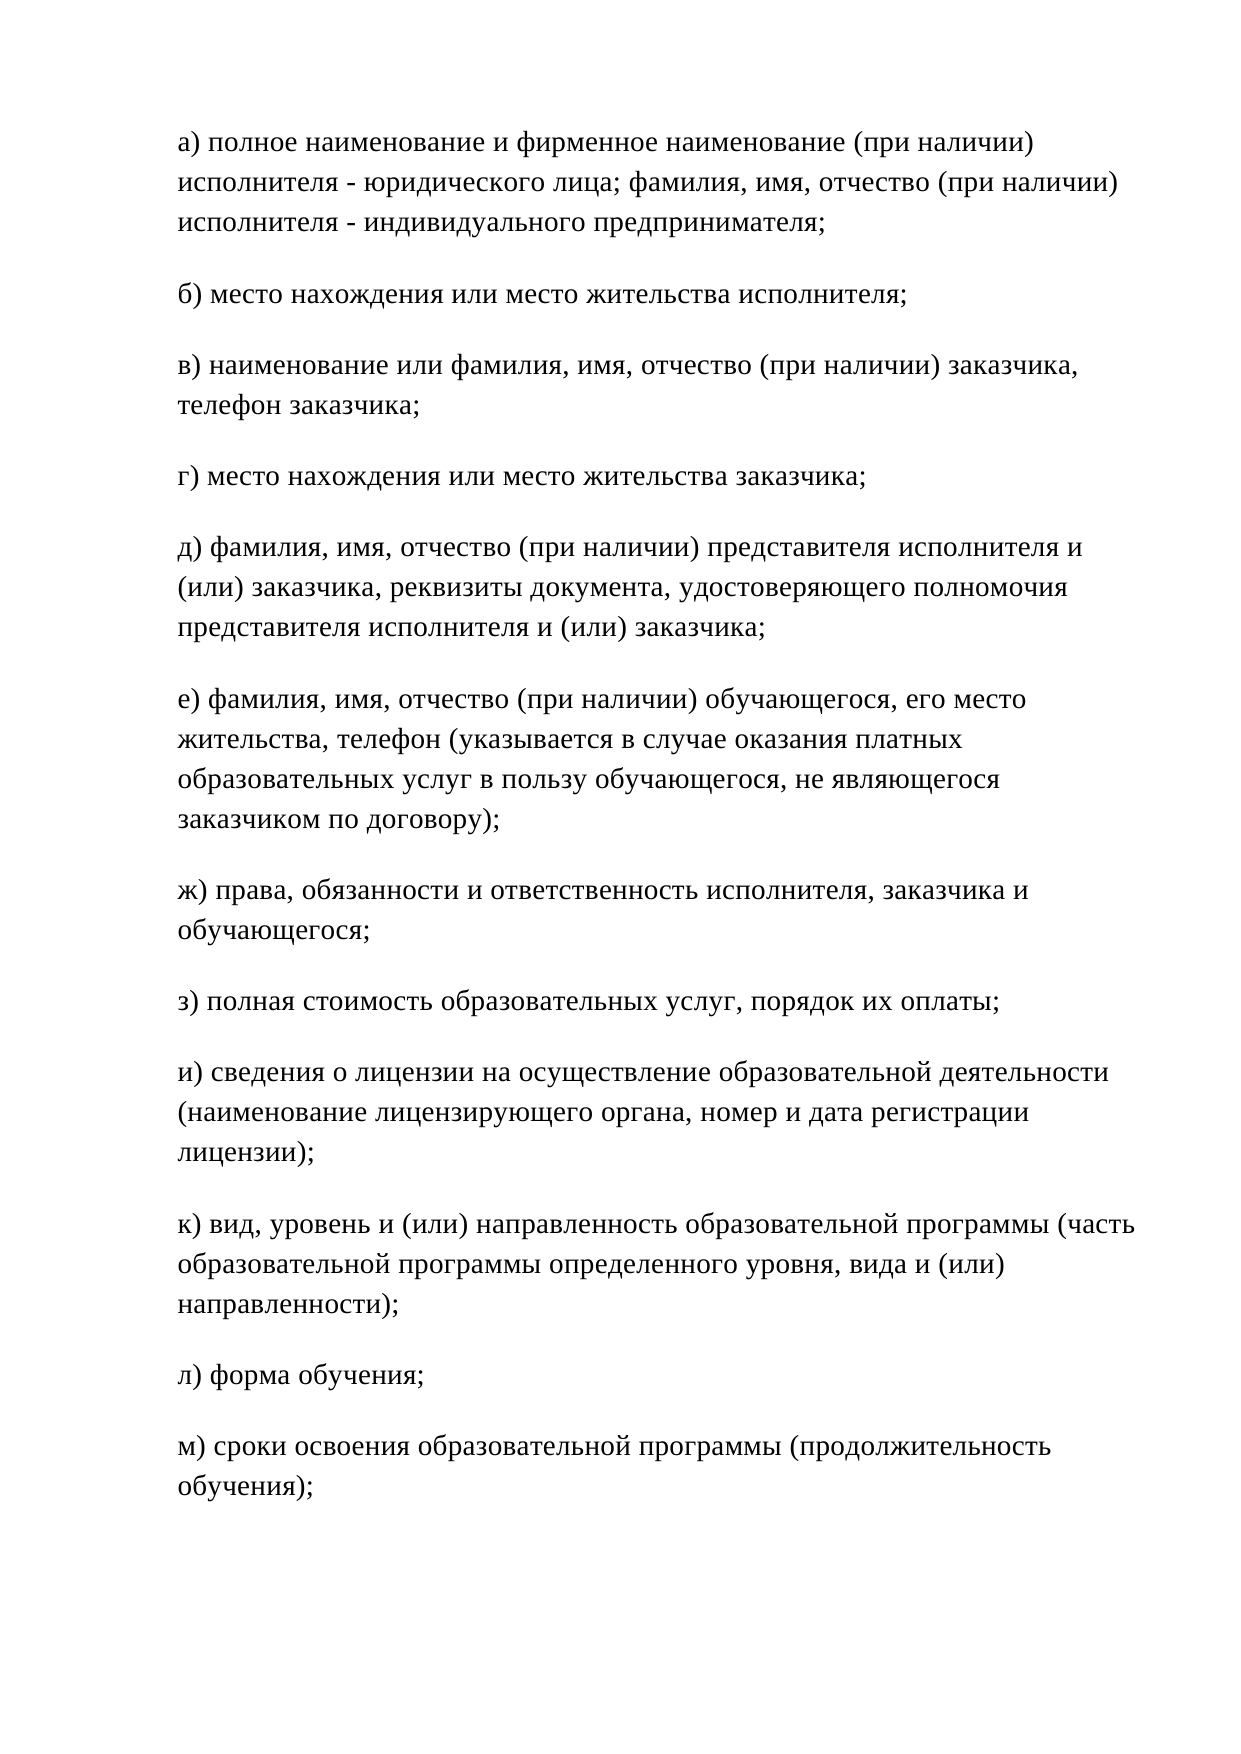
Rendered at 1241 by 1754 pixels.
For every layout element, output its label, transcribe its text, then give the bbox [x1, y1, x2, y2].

text е) фамилия, имя, отчество (при наличии) обучающегося, его место жительства, телефон (указывается в случае оказания платных образовательных услуг в пользу обучающегося, не являющегося заказчиком по договору); [177, 674, 1152, 834]
text а) полное наименование и фирменное наименование (при наличии) исполнителя - юридического лица; фамилия, имя, отчество (при наличии) исполнителя - индивидуального предпринимателя; [177, 118, 1152, 238]
text л) форма обучения; [177, 1351, 1152, 1391]
text г) место нахождения или место жительства заказчика; [177, 452, 1152, 492]
text ж) права, обязанности и ответственность исполнителя, заказчика и обучающегося; [177, 866, 1152, 946]
text д) фамилия, имя, отчество (при наличии) представителя исполнителя и (или) заказчика, реквизиты документа, удостоверяющего полномочия представителя исполнителя и (или) заказчика; [177, 523, 1152, 643]
text б) место нахождения или место жительства исполнителя; [177, 269, 1152, 309]
text в) наименование или фамилия, имя, отчество (при наличии) заказчика, телефон заказчика; [177, 341, 1152, 421]
text з) полная стоимость образовательных услуг, порядок их оплаты; [177, 977, 1152, 1017]
text м) сроки освоения образовательной программы (продолжительность обучения); [177, 1422, 1152, 1502]
text и) сведения о лицензии на осуществление образовательной деятельности (наименование лицензирующего органа, номер и дата регистрации лицензии); [177, 1048, 1152, 1168]
text к) вид, уровень и (или) направленность образовательной программы (часть образовательной программы определенного уровня, вида и (или) направленности); [177, 1199, 1152, 1319]
